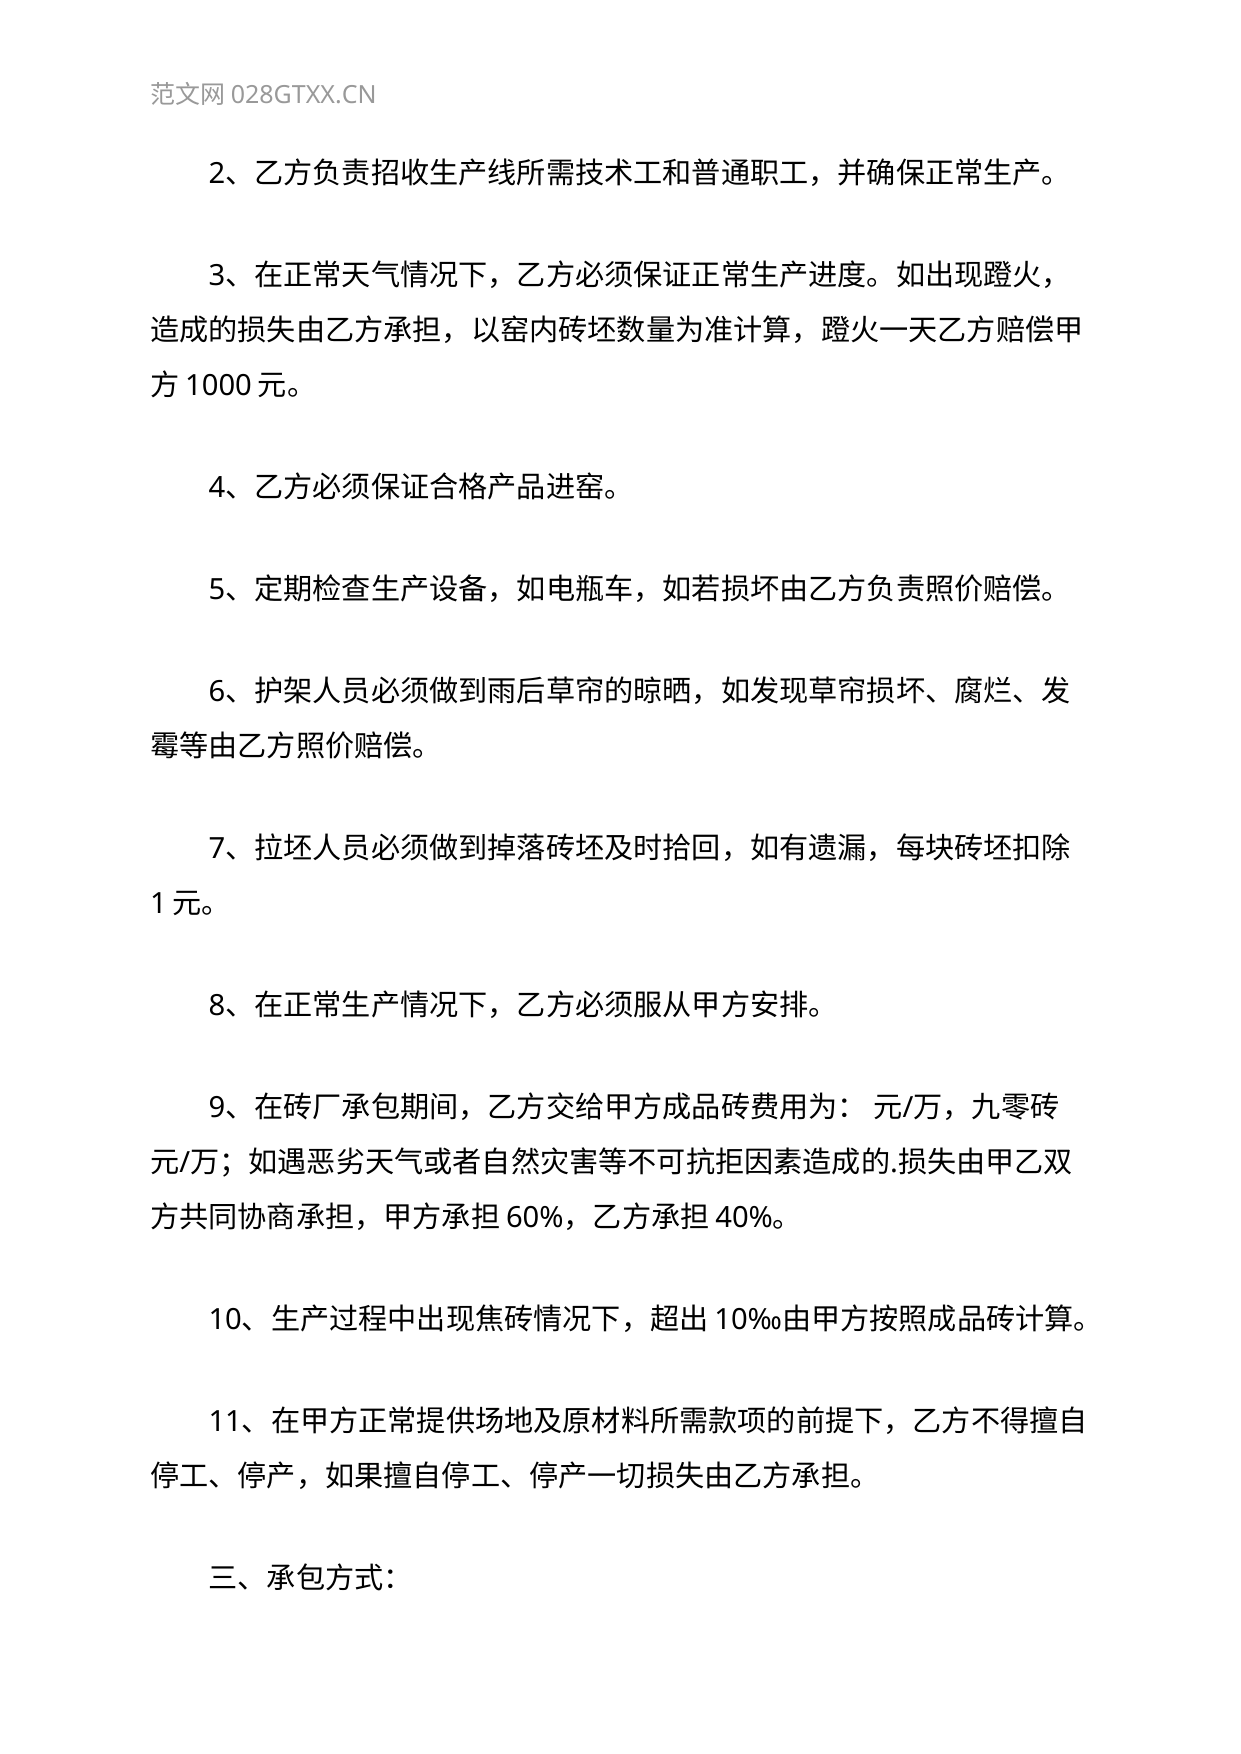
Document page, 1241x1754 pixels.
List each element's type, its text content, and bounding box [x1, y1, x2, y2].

text 8、在正常生产情况下，乙方必须服从甲方安排。 [150, 982, 1090, 1024]
text 2、乙方负责招收生产线所需技术工和普通职工，并确保正常生产。 [150, 150, 1090, 192]
text 10、生产过程中出现焦砖情况下，超出10‰由甲方按照成品砖计算。 [150, 1296, 1090, 1338]
text 9、在砖厂承包期间，乙方交给甲方成品砖费用为： 元/万，九零砖 元/万；如遇恶劣天气或者自然灾害等不可抗拒因素造成的.损失由甲乙双方共同协商承担，甲方承担60%，乙方承担40%。 [150, 1083, 1090, 1236]
text 5、定期检查生产设备，如电瓶车，如若损坏由乙方负责照价赔偿。 [150, 566, 1090, 608]
text 11、在甲方正常提供场地及原材料所需款项的前提下，乙方不得擅自停工、停产，如果擅自停工、停产一切损失由乙方承担。 [150, 1397, 1090, 1495]
text 三、承包方式： [150, 1554, 1090, 1597]
text 3、在正常天气情况下，乙方必须保证正常生产进度。如出现蹬火，造成的损失由乙方承担，以窑内砖坯数量为准计算，蹬火一天乙方赔偿甲方1000元。 [150, 252, 1090, 404]
text 7、拉坯人员必须做到掉落砖坯及时拾回，如有遗漏，每块砖坯扣除1元。 [150, 824, 1090, 922]
text 6、护架人员必须做到雨后草帘的晾晒，如发现草帘损坏、腐烂、发霉等由乙方照价赔偿。 [150, 668, 1090, 765]
text 4、乙方必须保证合格产品进窑。 [150, 464, 1090, 506]
